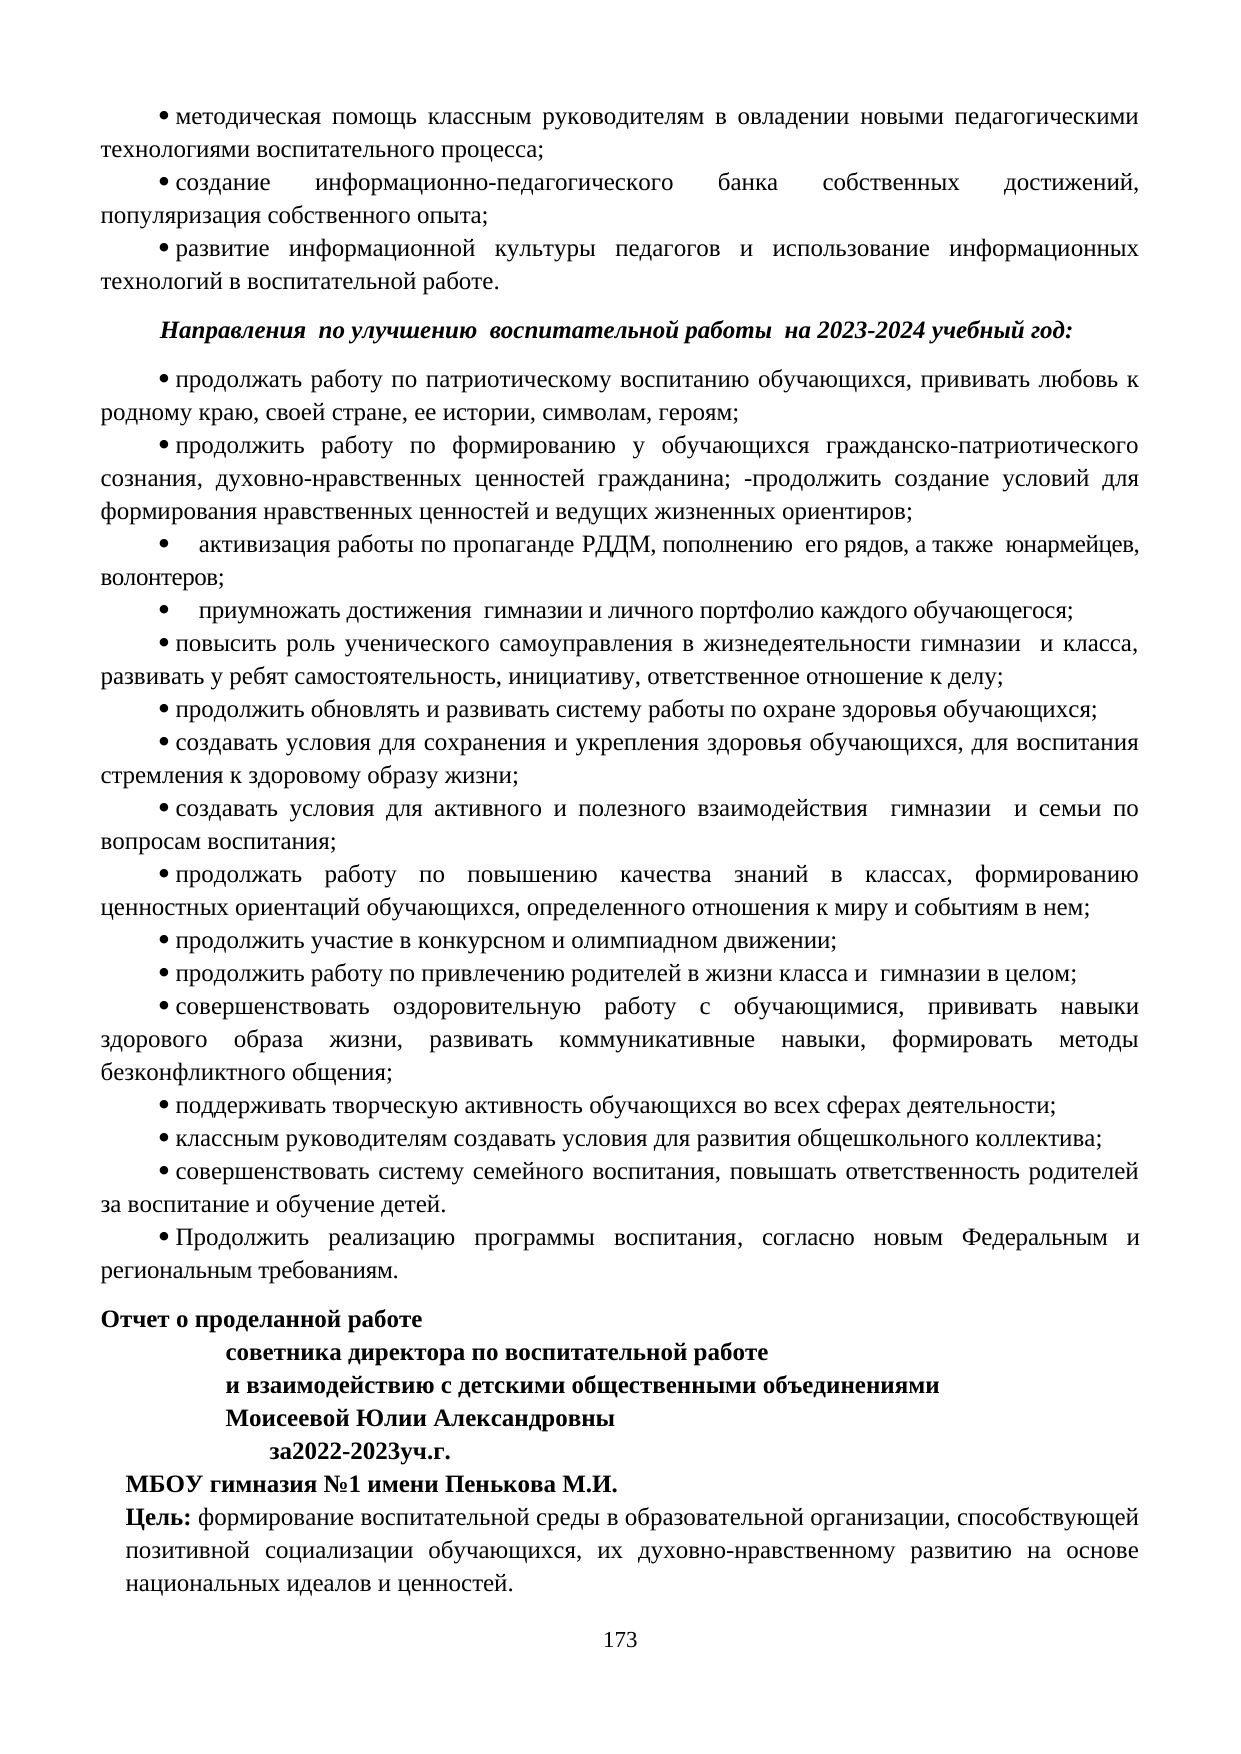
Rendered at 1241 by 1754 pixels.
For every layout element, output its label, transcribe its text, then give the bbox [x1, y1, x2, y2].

list совершенствовать систему семейного воспитания, повышать ответственность родителей за воспитание и обучение детей. [100, 1156, 1140, 1218]
list продолжать работу по повышению качества знаний в классах, формированию ценностных ориентаций обучающихся, определенного отношения к миру и событиям в нем; [100, 859, 1140, 921]
text советника директора по воспитательной работе [225, 1337, 1027, 1366]
text и взаимодействию с детскими общественными объединениями [225, 1370, 1027, 1399]
list продолжить работу по формированию у обучающихся гражданско-патриотического сознания, духовно-нравственных ценностей гражданина; -продолжить создание условий для формирования нравственных ценностей и ведущих жизненных ориентиров; [100, 430, 1140, 524]
list создание информационно-педагогического банка собственных достижений, популяризация собственного опыта; [100, 167, 1140, 229]
text Направления по улучшению воспитательной работы на 2023-2024 учебный год: [100, 315, 1140, 344]
list Продолжить реализацию программы воспитания, согласно новым Федеральным и региональным требованиям. [100, 1222, 1140, 1284]
list активизация работы по пропаганде РДДМ, пополнению его рядов, а также юнармейцев, волонтеров; [100, 529, 1140, 591]
list продолжить обновлять и развивать систему работы по охране здоровья обучающихся; [100, 694, 1140, 723]
list продолжить работу по привлечению родителей в жизни класса и гимназии в целом; [100, 958, 1140, 987]
list развитие информационной культуры педагогов и использование информационных технологий в воспитательной работе. [100, 233, 1140, 295]
list повысить роль ученического самоуправления в жизнедеятельности гимназии и класса, развивать у ребят самостоятельность, инициативу, ответственное отношение к делу; [100, 628, 1140, 690]
list продолжить участие в конкурсном и олимпиадном движении; [100, 925, 1140, 954]
list продолжать работу по патриотическому воспитанию обучающихся, прививать любовь к родному краю, своей стране, ее истории, символам, героям; [100, 364, 1140, 426]
list создавать условия для сохранения и укрепления здоровья обучающихся, для воспитания стремления к здоровому образу жизни; [100, 727, 1140, 789]
list классным руководителям создавать условия для развития общешкольного коллектива; [100, 1123, 1140, 1152]
list создавать условия для активного и полезного взаимодействия гимназии и семьи по вопросам воспитания; [100, 793, 1140, 855]
list поддерживать творческую активность обучающихся во всех сферах деятельности; [100, 1090, 1140, 1119]
list совершенствовать оздоровительную работу с обучающимися, прививать навыки здорового образа жизни, развивать коммуникативные навыки, формировать методы безконфликтного общения; [100, 991, 1140, 1086]
text Моисеевой Юлии Александровны [225, 1403, 1027, 1432]
subtitle Цель: формирование воспитательной среды в образовательной организации, способствующей позитивной социализации обучающихся, их духовно-нравственному развитию на основе национальных идеалов и ценностей. [125, 1502, 1140, 1597]
list приумножать достижения гимназии и личного портфолио каждого обучающегося; [100, 595, 1140, 624]
subtitle МБОУ гимназия №1 имени Пенькова М.И. [125, 1469, 1140, 1498]
text Отчет о проделанной работе [100, 1304, 1027, 1333]
list методическая помощь классным руководителям в овладении новыми педагогическими технологиями воспитательного процесса; [100, 101, 1140, 163]
subtitle за2022-2023уч.г. [269, 1436, 1140, 1465]
